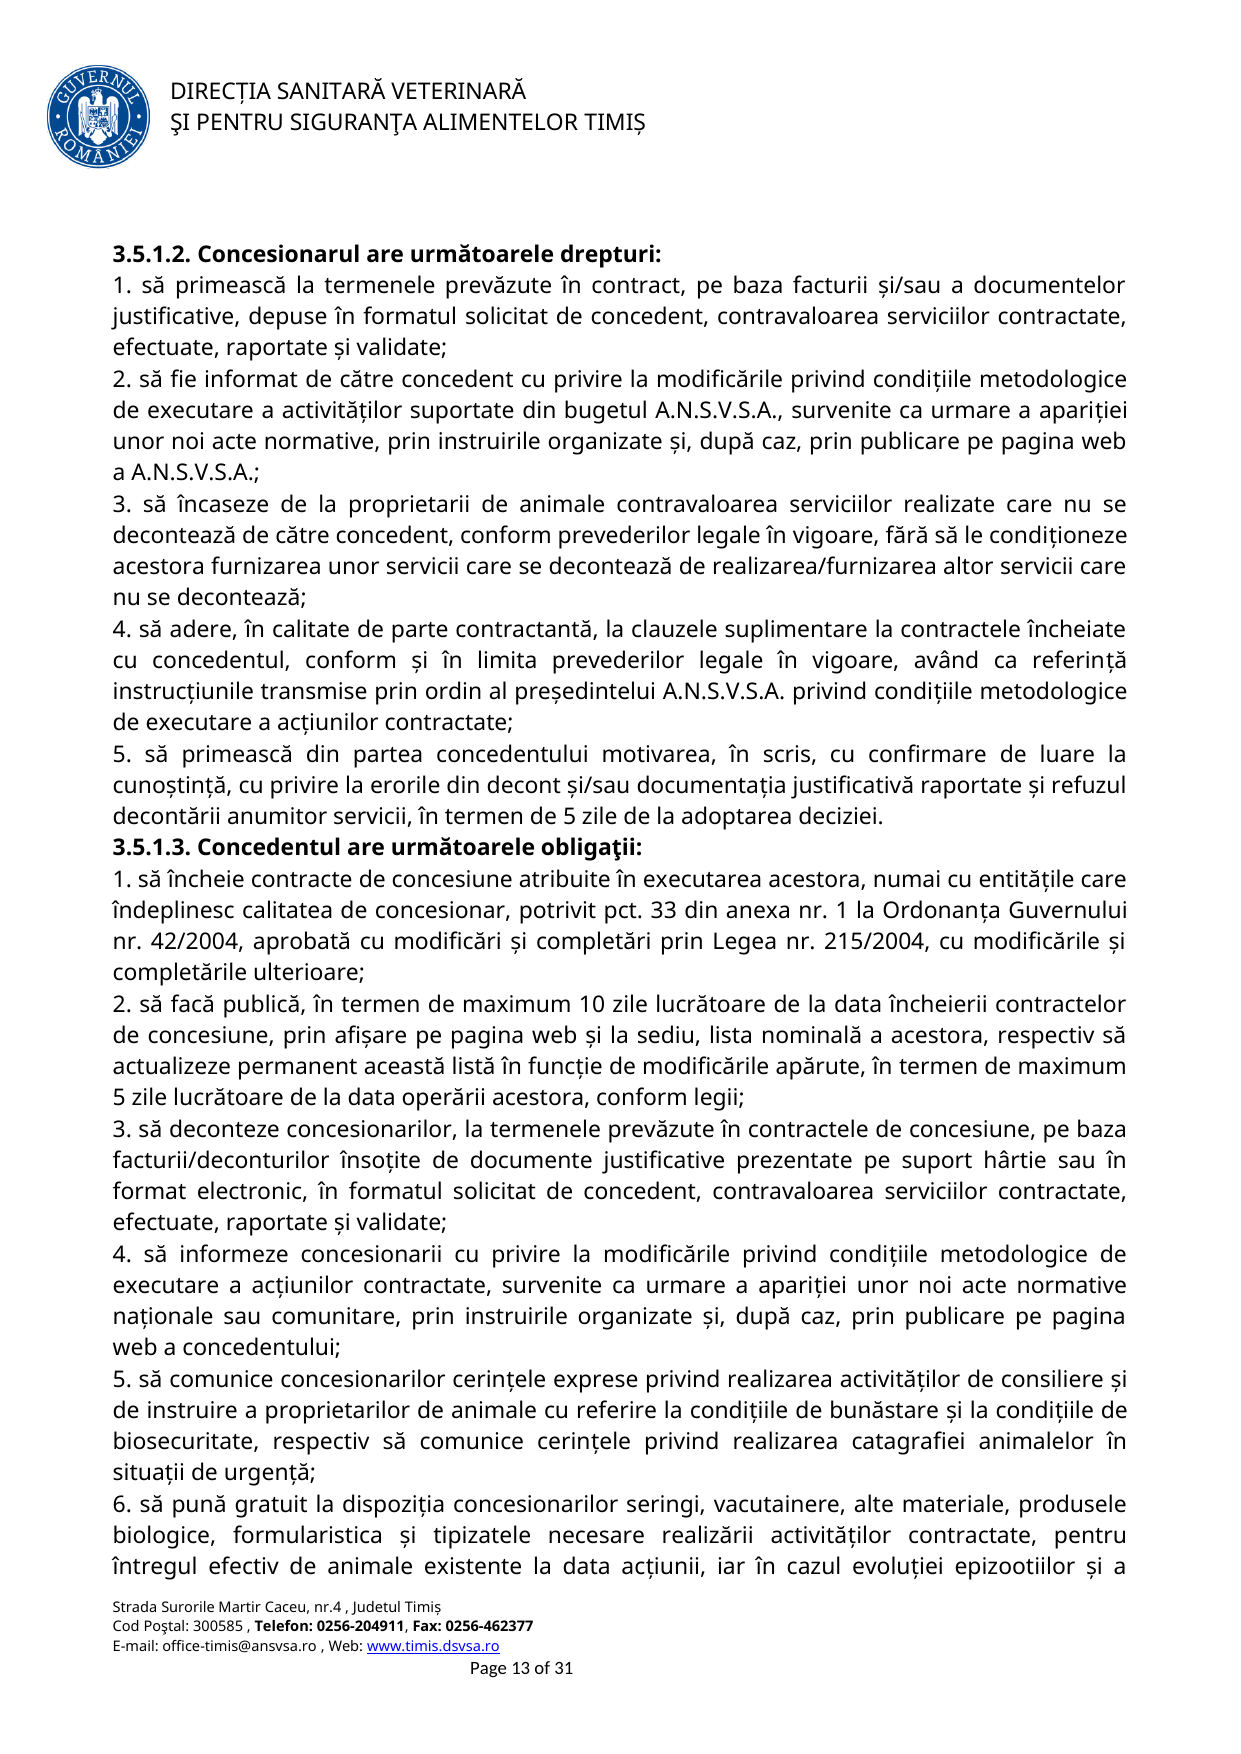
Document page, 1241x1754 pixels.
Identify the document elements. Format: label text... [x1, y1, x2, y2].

text 2. să fie informat de către concedent cu privire la modificările privind condiţiile metodologice de executare a activităţilor suportate din bugetul A.N.S.V.S.A., survenite ca urmare a apariţiei unor noi acte normative, prin instruirile organizate şi, după caz, prin publicare pe pagina web a A.N.S.V.S.A.; [112, 362, 1128, 487]
text 3. să deconteze concesionarilor, la termenele prevăzute în contractele de concesiune, pe baza facturii/deconturilor însoţite de documente justificative prezentate pe suport hârtie sau în format electronic, în formatul solicitat de concedent, contravaloarea serviciilor contractate, efectuate, raportate şi validate; [112, 1112, 1128, 1237]
text 5. să primească din partea concedentului motivarea, în scris, cu confirmare de luare la cunoştinţă, cu privire la erorile din decont şi/sau documentaţia justificativă raportate şi refuzul decontării anumitor servicii, în termen de 5 zile de la adoptarea deciziei. [112, 737, 1128, 831]
text 5. să comunice concesionarilor cerinţele exprese privind realizarea activităţilor de consiliere şi de instruire a proprietarilor de animale cu referire la condiţiile de bunăstare şi la condiţiile de biosecuritate, respectiv să comunice cerinţele privind realizarea catagrafiei animalelor în situaţii de urgenţă; [112, 1362, 1128, 1487]
text 4. să adere, în calitate de parte contractantă, la clauzele suplimentare la contractele încheiate cu concedentul, conform şi în limita prevederilor legale în vigoare, având ca referinţă instrucţiunile transmise prin ordin al preşedintelui A.N.S.V.S.A. privind condiţiile metodologice de executare a acţiunilor contractate; [112, 612, 1128, 737]
text 3.5.1.2. Concesionarul are următoarele drepturi: [112, 237, 1128, 269]
text 3. să încaseze de la proprietarii de animale contravaloarea serviciilor realizate care nu se decontează de către concedent, conform prevederilor legale în vigoare, fără să le condiţioneze acestora furnizarea unor servicii care se decontează de realizarea/furnizarea altor servicii care nu se decontează; [112, 487, 1128, 612]
text 3.5.1.3. Concedentul are următoarele obligaţii: [112, 831, 1128, 862]
text 2. să facă publică, în termen de maximum 10 zile lucrătoare de la data încheierii contractelor de concesiune, prin afişare pe pagina web şi la sediu, lista nominală a acestora, respectiv să actualizeze permanent această listă în funcţie de modificările apărute, în termen de maximum 5 zile lucrătoare de la data operării acestora, conform legii; [112, 987, 1128, 1112]
text 4. să informeze concesionarii cu privire la modificările privind condiţiile metodologice de executare a acţiunilor contractate, survenite ca urmare a apariţiei unor noi acte normative naţionale sau comunitare, prin instruirile organizate şi, după caz, prin publicare pe pagina web a concedentului; [112, 1237, 1128, 1362]
picture [45, 64, 150, 169]
text 1. să încheie contracte de concesiune atribuite în executarea acestora, numai cu entităţile care îndeplinesc calitatea de concesionar, potrivit pct. 33 din anexa nr. 1 la Ordonanţa Guvernului nr. 42/2004, aprobată cu modificări şi completări prin Legea nr. 215/2004, cu modificările şi completările ulterioare; [112, 862, 1128, 987]
text 1. să primească la termenele prevăzute în contract, pe baza facturii şi/sau a documentelor justificative, depuse în formatul solicitat de concedent, contravaloarea serviciilor contractate, efectuate, raportate şi validate; [112, 269, 1128, 362]
